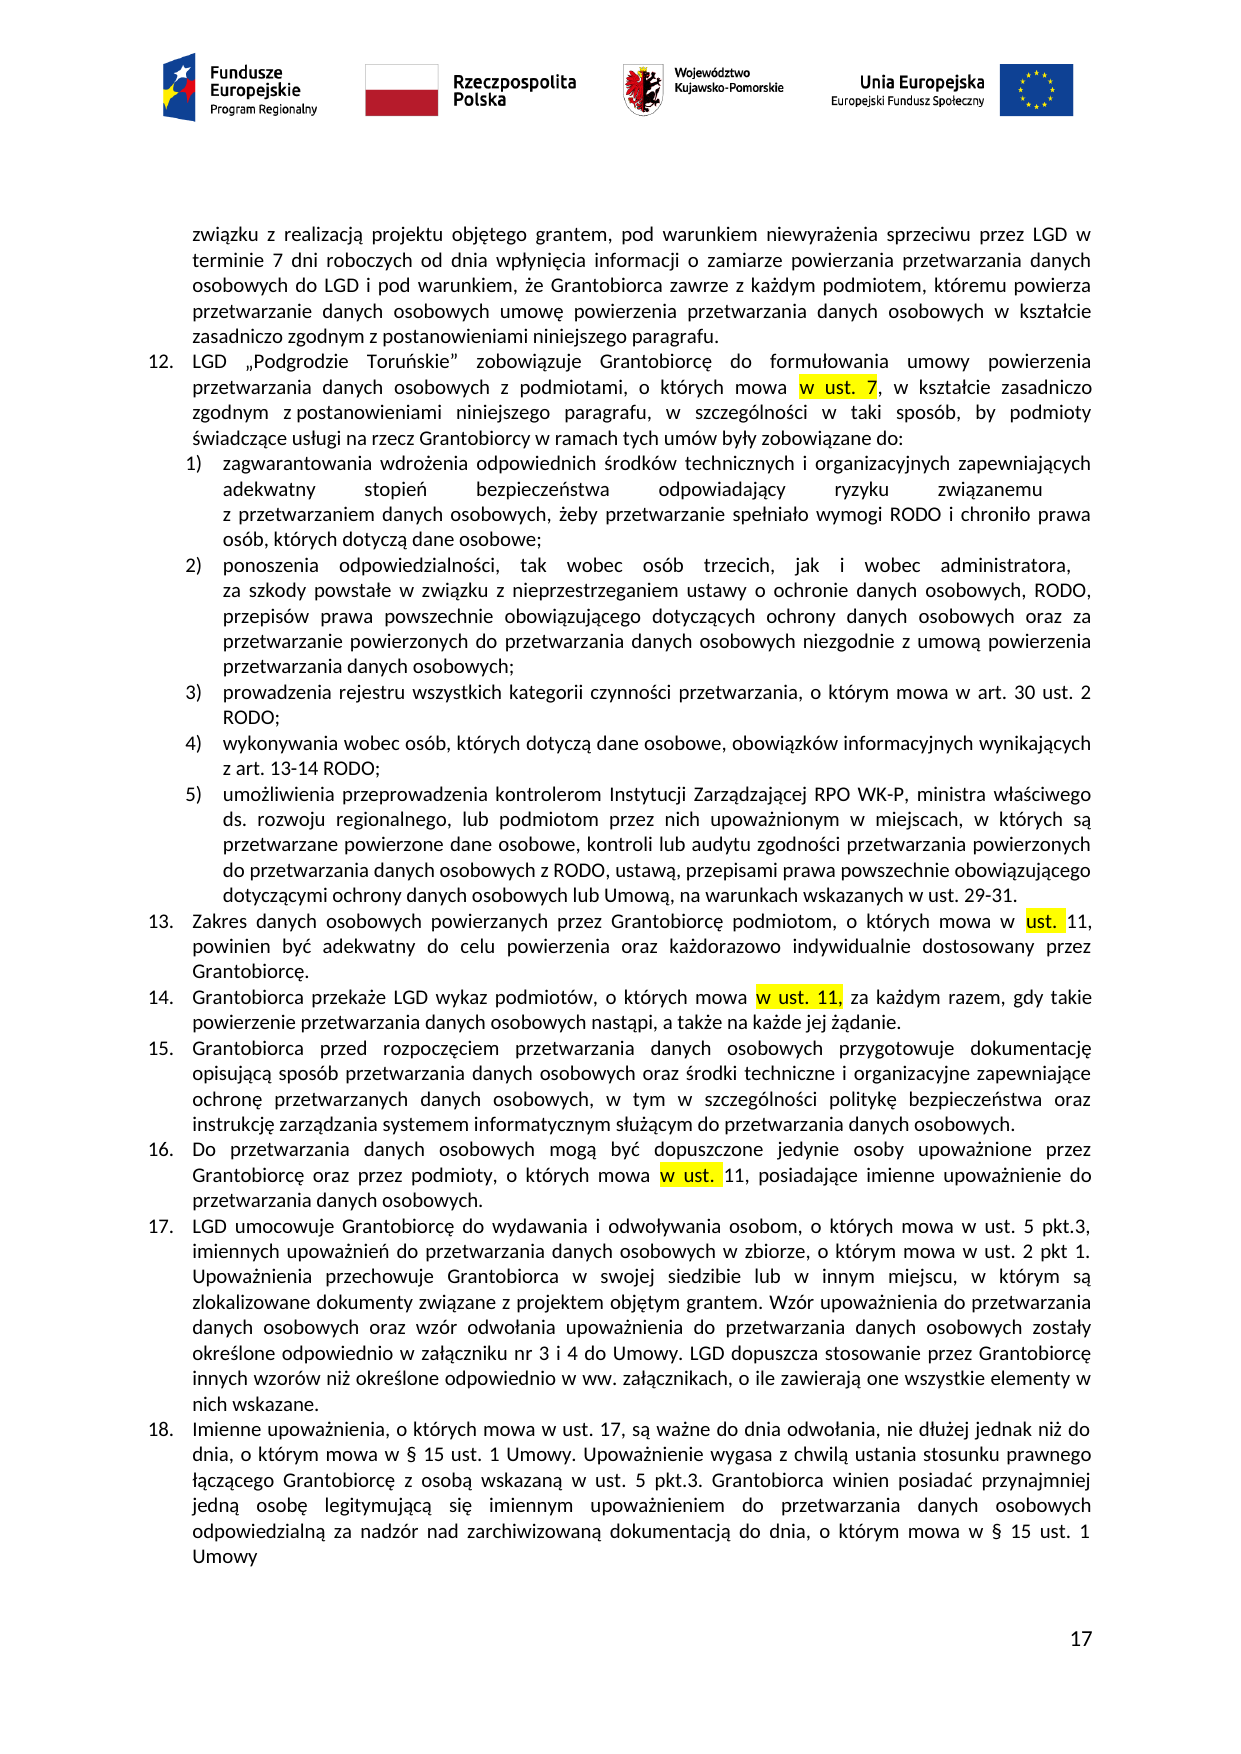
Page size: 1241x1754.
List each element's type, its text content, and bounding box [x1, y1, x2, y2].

list LGD „Podgrodzie Toruńskie” zobowiązuje Grantobiorcę do formułowania umowy powierzenia przetwarzania danych osobowych z podmiotami, o których mowa w ust. 7, w kształcie zasadniczo zgodnym z postanowieniami niniejszego paragrafu, w szczególności w taki sposób, by podmioty świadczące usługi na rzecz Grantobiorcy w ramach tych umów były zobowiązane do: [148, 349, 1092, 450]
list prowadzenia rejestru wszystkich kategorii czynności przetwarzania, o którym mowa w art. 30 ust. 2 RODO; [185, 679, 1092, 730]
list Zakres danych osobowych powierzanych przez Grantobiorcę podmiotom, o których mowa w ust. 11, powinien być adekwatny do celu powierzenia oraz każdorazowo indywidualnie dostosowany przez Grantobiorcę. [148, 908, 1092, 984]
picture [147, 35, 1089, 138]
list wykonywania wobec osób, których dotyczą dane osobowe, obowiązków informacyjnych wynikających z art. 13-14 RODO; [185, 730, 1092, 781]
list Grantobiorca przed rozpoczęciem przetwarzania danych osobowych przygotowuje dokumentację opisującą sposób przetwarzania danych osobowych oraz środki techniczne i organizacyjne zapewniające ochronę przetwarzanych danych osobowych, w tym w szczególności politykę bezpieczeństwa oraz instrukcję zarządzania systemem informatycznym służącym do przetwarzania danych osobowych. [148, 1035, 1092, 1137]
list ponoszenia odpowiedzialności, tak wobec osób trzecich, jak i wobec administratora, za szkody powstałe w związku z nieprzestrzeganiem ustawy o ochronie danych osobowych, RODO, przepisów prawa powszechnie obowiązującego dotyczących ochrony danych osobowych oraz za przetwarzanie powierzonych do przetwarzania danych osobowych niezgodnie z umową powierzenia przetwarzania danych osobowych; [185, 552, 1092, 679]
list Do przetwarzania danych osobowych mogą być dopuszczone jedynie osoby upoważnione przez Grantobiorcę oraz przez podmioty, o których mowa w ust. 11, posiadające imienne upoważnienie do przetwarzania danych osobowych. [148, 1137, 1092, 1213]
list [148, 222, 1092, 349]
list Imienne upoważnienia, o których mowa w ust. 17, są ważne do dnia odwołania, nie dłużej jednak niż do dnia, o którym mowa w § 15 ust. 1 Umowy. Upoważnienie wygasa z chwilą ustania stosunku prawnego łączącego Grantobiorcę z osobą wskazaną w ust. 5 pkt.3. Grantobiorca winien posiadać przynajmniej jedną osobę legitymującą się imiennym upoważnieniem do przetwarzania danych osobowych odpowiedzialną za nadzór nad zarchiwizowaną dokumentacją do dnia, o którym mowa w § 15 ust. 1 Umowy [148, 1416, 1092, 1569]
list LGD umocowuje Grantobiorcę do wydawania i odwoływania osobom, o których mowa w ust. 5 pkt.3, imiennych upoważnień do przetwarzania danych osobowych w zbiorze, o którym mowa w ust. 2 pkt 1. Upoważnienia przechowuje Grantobiorca w swojej siedzibie lub w innym miejscu, w którym są zlokalizowane dokumenty związane z projektem objętym grantem. Wzór upoważnienia do przetwarzania danych osobowych oraz wzór odwołania upoważnienia do przetwarzania danych osobowych zostały określone odpowiednio w załączniku nr 3 i 4 do Umowy. LGD dopuszcza stosowanie przez Grantobiorcę innych wzorów niż określone odpowiednio w ww. załącznikach, o ile zawierają one wszystkie elementy w nich wskazane. [148, 1213, 1092, 1416]
list zagwarantowania wdrożenia odpowiednich środków technicznych i organizacyjnych zapewniających adekwatny stopień bezpieczeństwa odpowiadający ryzyku związanemu z przetwarzaniem danych osobowych, żeby przetwarzanie spełniało wymogi RODO i chroniło prawa osób, których dotyczą dane osobowe; [185, 450, 1092, 552]
list Grantobiorca przekaże LGD wykaz podmiotów, o których mowa w ust. 11, za każdym razem, gdy takie powierzenie przetwarzania danych osobowych nastąpi, a także na każde jej żądanie. [148, 984, 1092, 1035]
list umożliwienia przeprowadzenia kontrolerom Instytucji Zarządzającej RPO WK-P, ministra właściwego ds. rozwoju regionalnego, lub podmiotom przez nich upoważnionym w miejscach, w których są przetwarzane powierzone dane osobowe, kontroli lub audytu zgodności przetwarzania powierzonych do przetwarzania danych osobowych z RODO, ustawą, przepisami prawa powszechnie obowiązującego dotyczącymi ochrony danych osobowych lub Umową, na warunkach wskazanych w ust. 29-31. [185, 781, 1092, 908]
